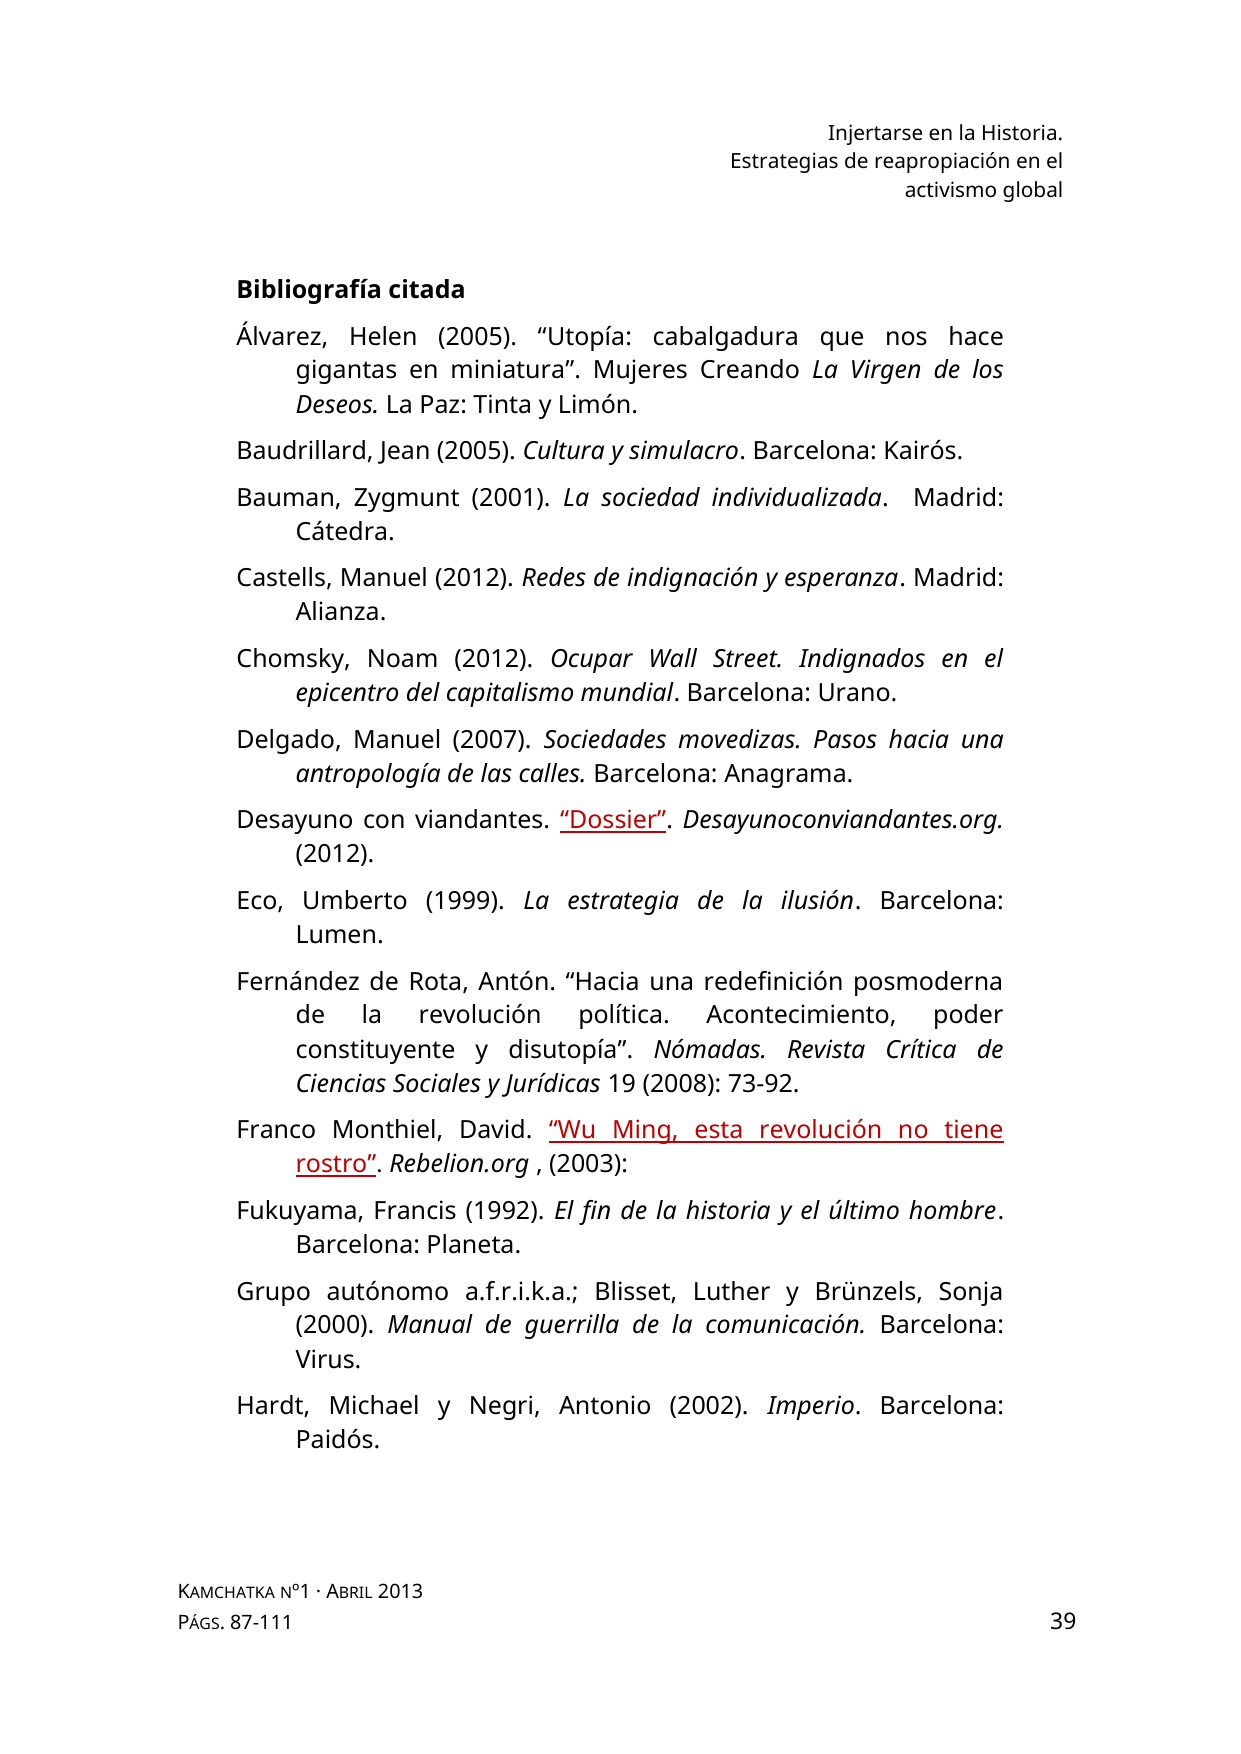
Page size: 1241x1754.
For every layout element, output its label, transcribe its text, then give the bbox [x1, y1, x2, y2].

text Castells, Manuel (2012). Redes de indignación y esperanza. Madrid: Alianza. [236, 560, 1004, 628]
text Baudrillard, Jean (2005). Cultura y simulacro. Barcelona: Kairós. [236, 433, 1004, 467]
text Grupo autónomo a.f.r.i.k.a.; Blisset, Luther y Brünzels, Sonja (2000). Manual de guerrilla de la comunicación. Barcelona: Virus. [236, 1273, 1004, 1375]
text Franco Monthiel, David. “Wu Ming, esta revolución no tiene rostro”. Rebelion.org , (2003): [236, 1112, 1004, 1180]
text Bibliografía citada [236, 272, 1004, 306]
text Chomsky, Noam (2012). Ocupar Wall Street. Indignados en el epicentro del capitalismo mundial. Barcelona: Urano. [236, 641, 1004, 709]
text Eco, Umberto (1999). La estrategia de la ilusión. Barcelona: Lumen. [236, 882, 1004, 951]
text Desayuno con viandantes. “Dossier”. Desayunoconviandantes.org. (2012). [236, 802, 1004, 870]
text Bauman, Zygmunt (2001). La sociedad individualizada. Madrid: Cátedra. [236, 479, 1004, 547]
text Hardt, Michael y Negri, Antonio (2002). Imperio. Barcelona: Paidós. [236, 1388, 1004, 1456]
text Fukuyama, Francis (1992). El fin de la historia y el último hombre. Barcelona: Planeta. [236, 1192, 1004, 1261]
text Fernández de Rota, Antón. “Hacia una redefinición posmoderna de la revolución política. Acontecimiento, poder constituyente y disutopía”. Nómadas. Revista Crítica de Ciencias Sociales y Jurídicas 19 (2008): 73-92. [236, 963, 1004, 1099]
text Álvarez, Helen (2005). “Utopía: cabalgadura que nos hace gigantas en miniatura”. Mujeres Creando La Virgen de los Deseos. La Paz: Tinta y Limón. [236, 318, 1004, 420]
text Delgado, Manuel (2007). Sociedades movedizas. Pasos hacia una antropología de las calles. Barcelona: Anagrama. [236, 721, 1004, 789]
